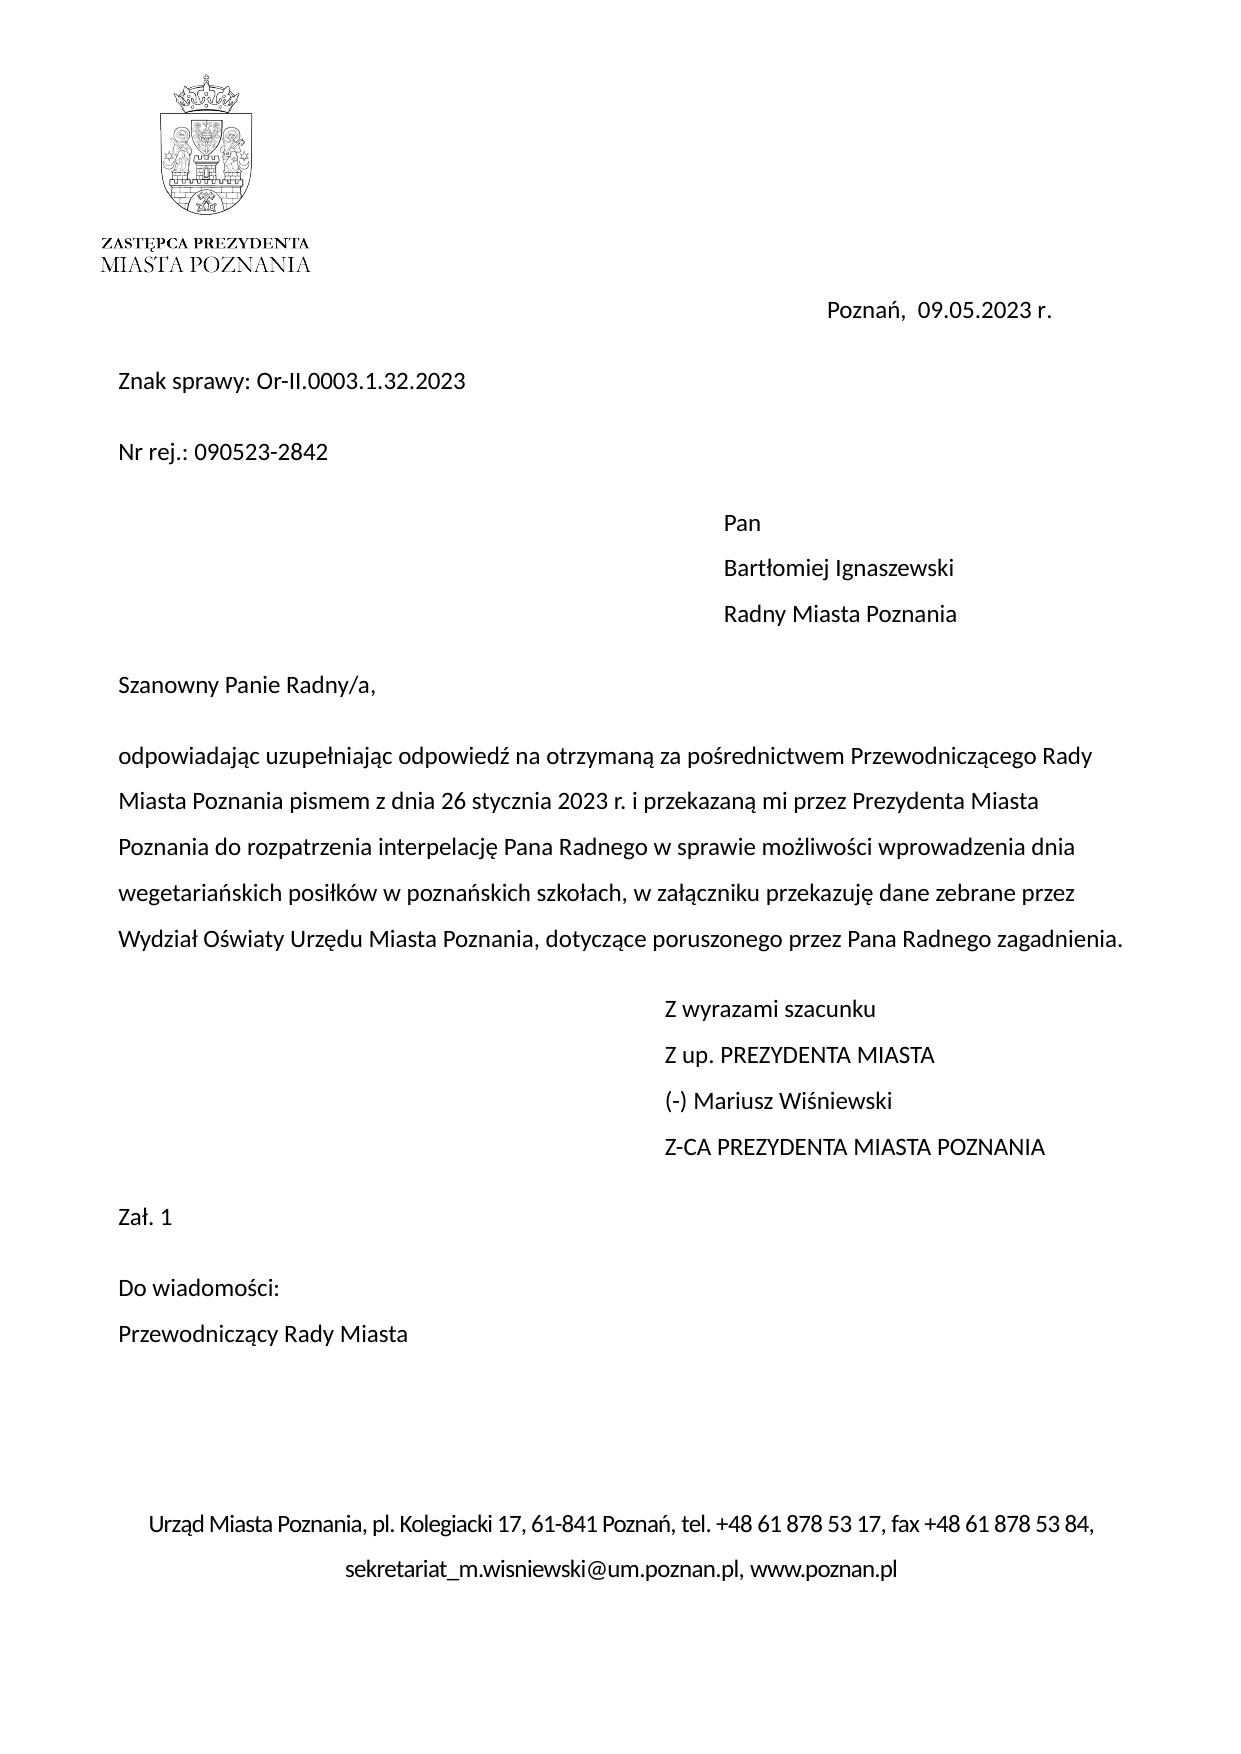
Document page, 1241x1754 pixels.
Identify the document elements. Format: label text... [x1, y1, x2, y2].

picture [0, 0, 1240, 356]
text Do wiadomości: Przewodniczący Rady Miasta [118, 1272, 1125, 1348]
text Pan Bartłomiej Ignaszewski Radny Miasta Poznania [723, 507, 1125, 629]
text Poznań, 09.05.2023 r. [827, 295, 1125, 325]
text Szanowny Panie Radny/a, [118, 669, 1125, 699]
text odpowiadając uzupełniając odpowiedź na otrzymaną za pośrednictwem Przewodniczącego Rady Miasta Poznania pismem z dnia 26 stycznia 2023 r. i przekazaną mi przez Prezydenta Miasta Poznania do rozpatrzenia interpelację Pana Radnego w sprawie możliwości wprowadzenia dnia wegetariańskich posiłków w poznańskich szkołach, w załączniku przekazuję dane zebrane przez Wydział Oświaty Urzędu Miasta Poznania, dotyczące poruszonego przez Pana Radnego zagadnienia. [118, 740, 1125, 953]
text Zał. 1 [118, 1201, 1125, 1232]
text Nr rej.: 090523-2842 [118, 436, 1125, 467]
text Z wyrazami szacunku Z up. PREZYDENTA MIASTA (-) Mariusz Wiśniewski Z-CA PREZYDENTA MIASTA POZNANIA [664, 993, 1125, 1161]
text Znak sprawy: Or-II.0003.1.32.2023 [118, 365, 1125, 396]
